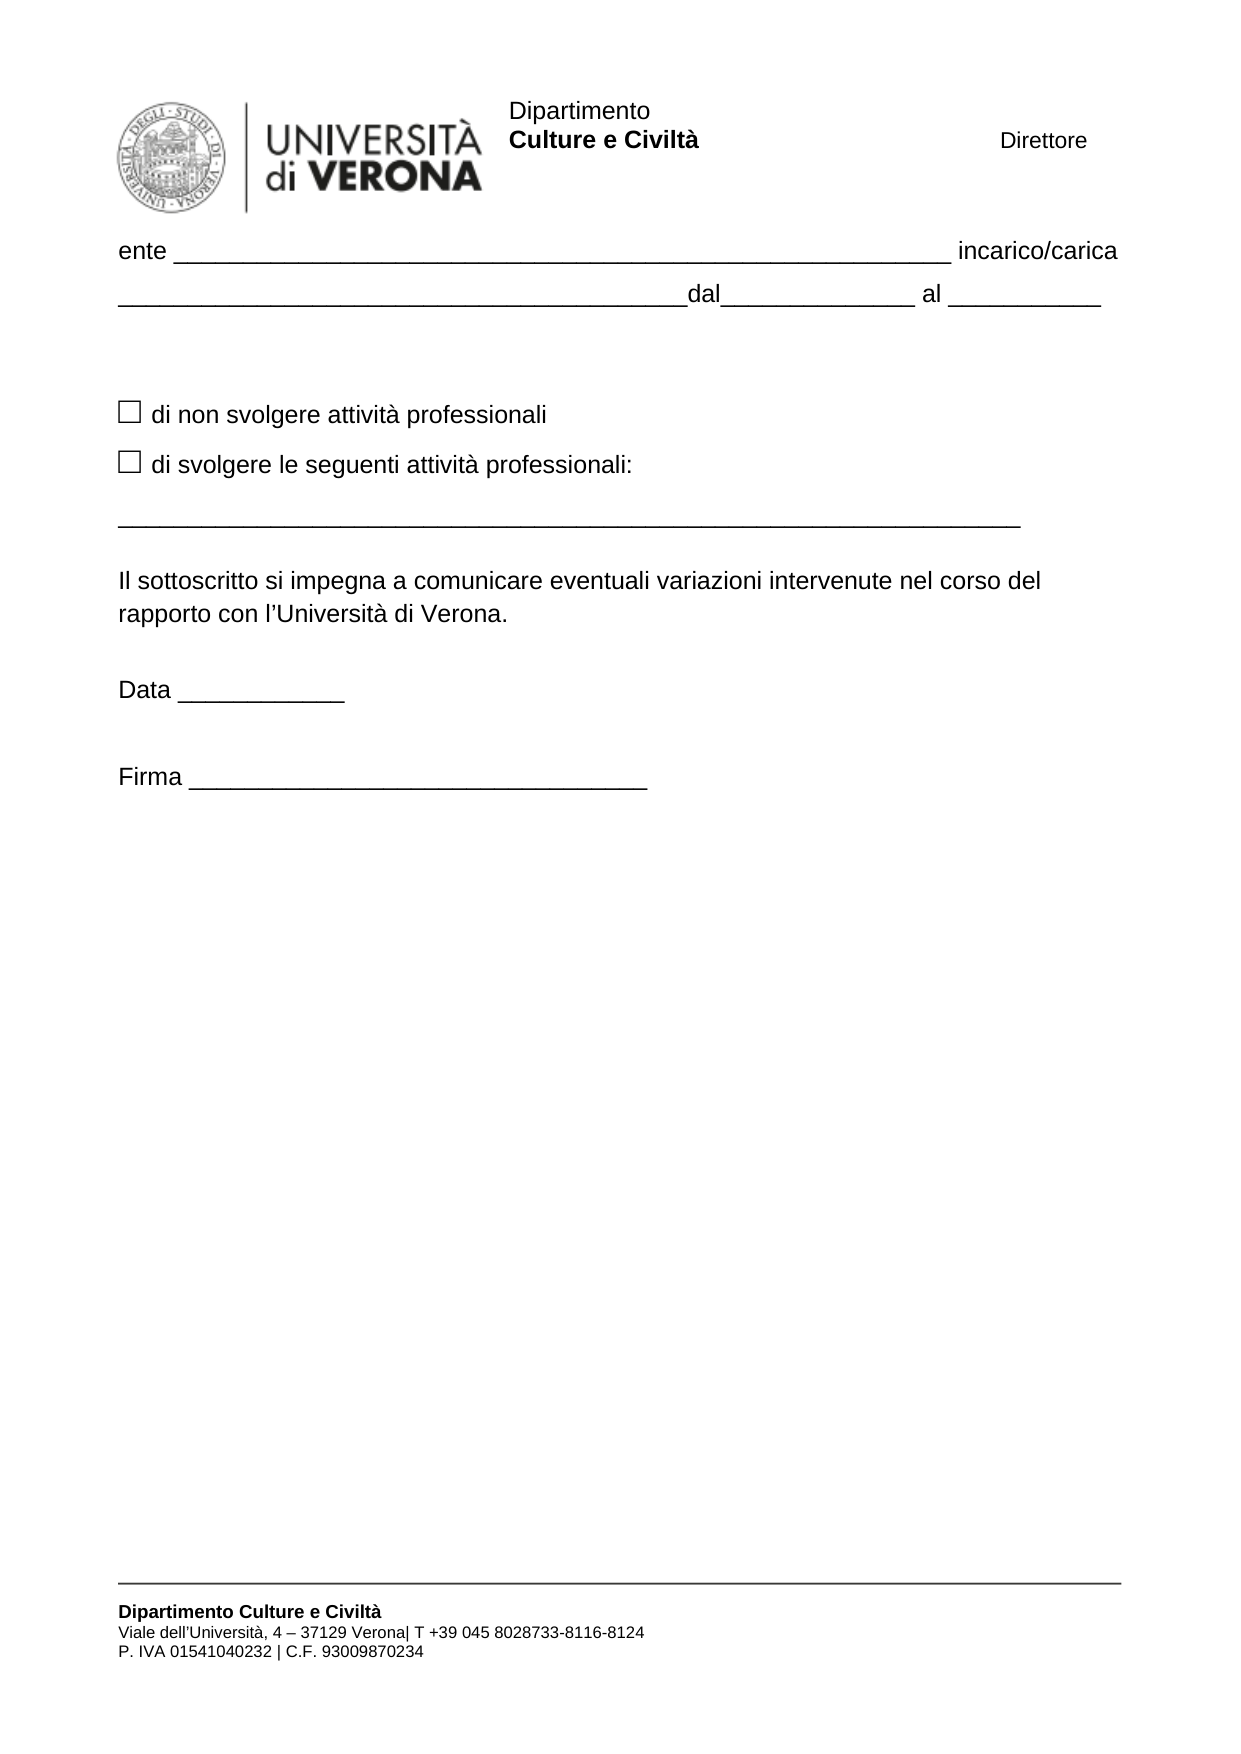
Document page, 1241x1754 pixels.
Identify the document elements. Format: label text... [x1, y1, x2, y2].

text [118, 236, 1123, 308]
text Firma _________________________________ [118, 762, 1123, 790]
text □ di svolgere le seguenti attività professionali: [118, 438, 1123, 481]
text _________________________________________________________________ [118, 500, 1123, 529]
text Data ____________ [118, 675, 1123, 704]
text □ di non svolgere attività professionali [118, 388, 1123, 432]
text Il sottoscritto si impegna a comunicare eventuali variazioni intervenute nel corso del rapporto con l’Università di Verona. [118, 566, 1123, 628]
